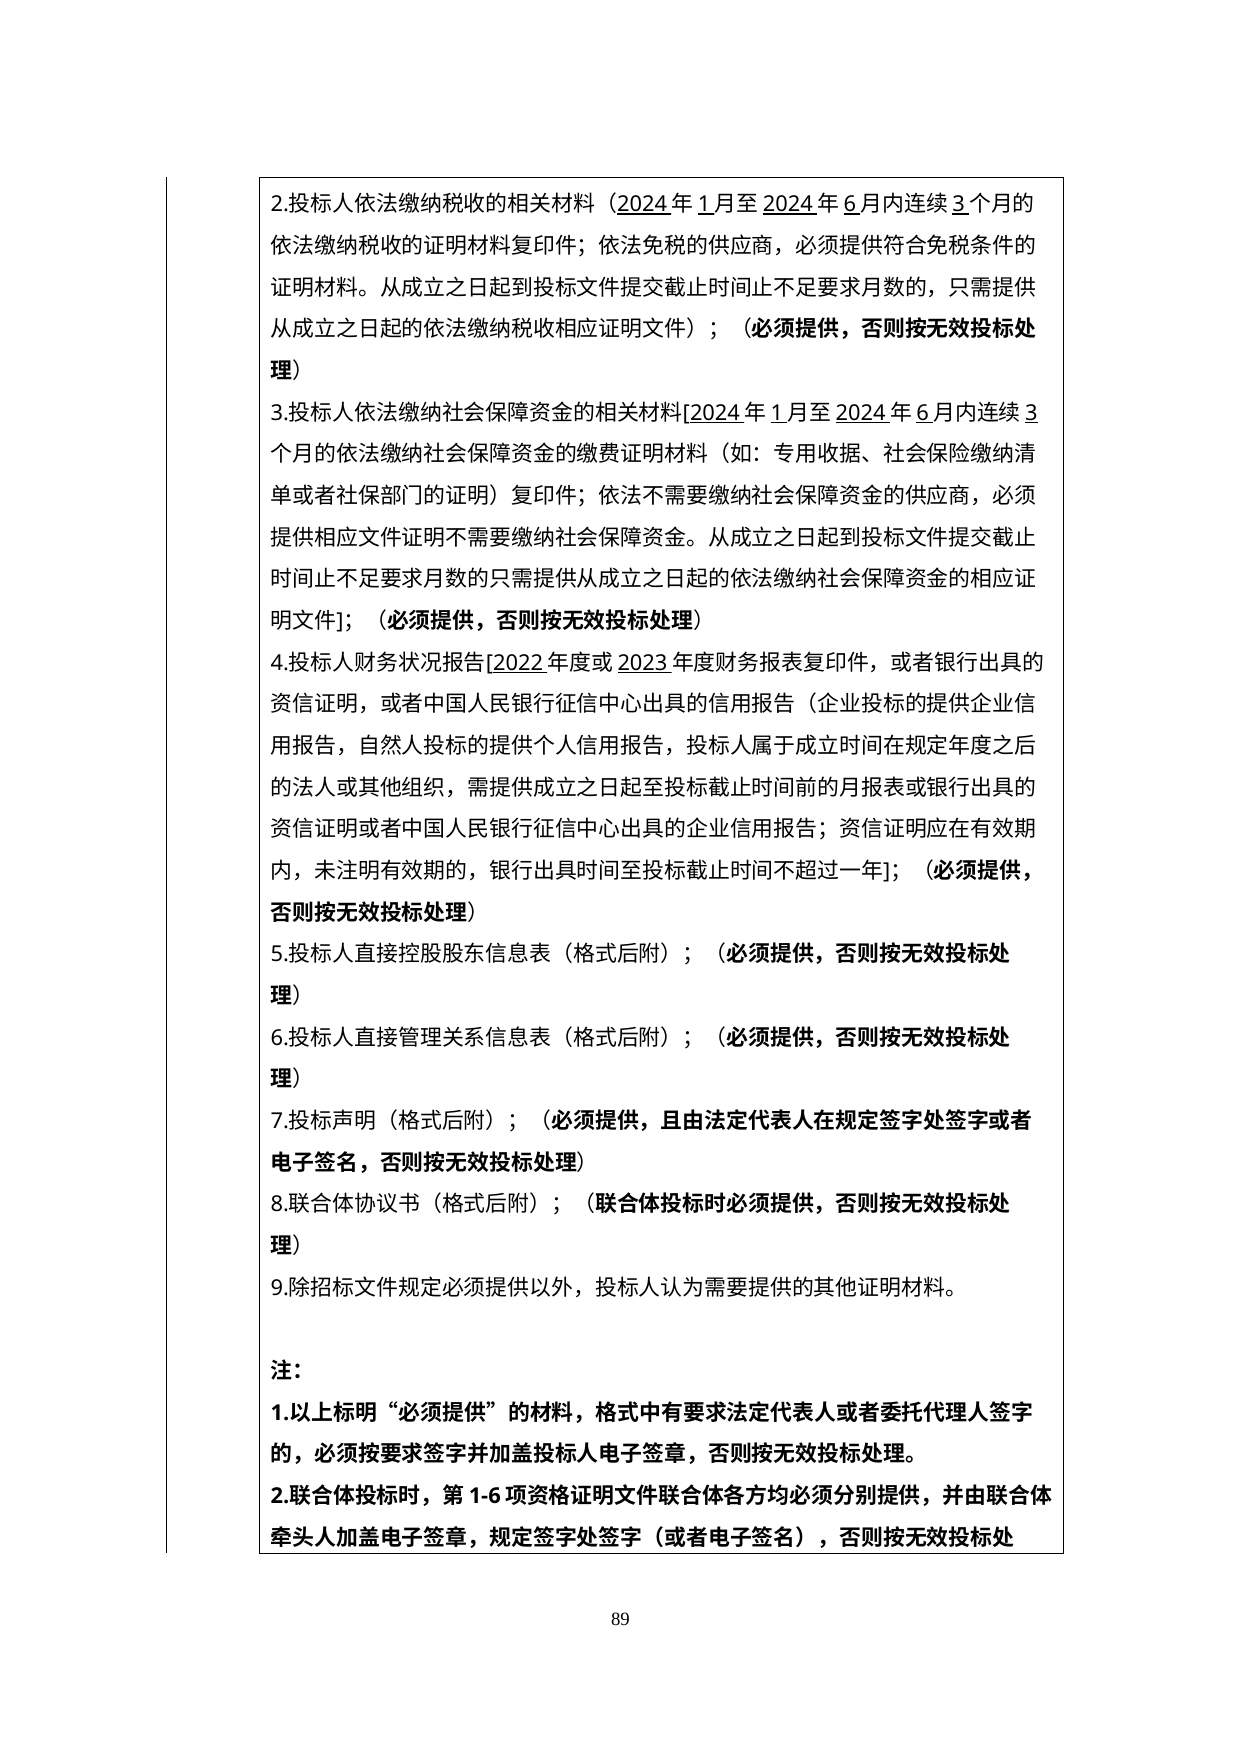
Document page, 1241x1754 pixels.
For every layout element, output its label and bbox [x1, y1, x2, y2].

table_cell [260, 178, 1063, 1553]
